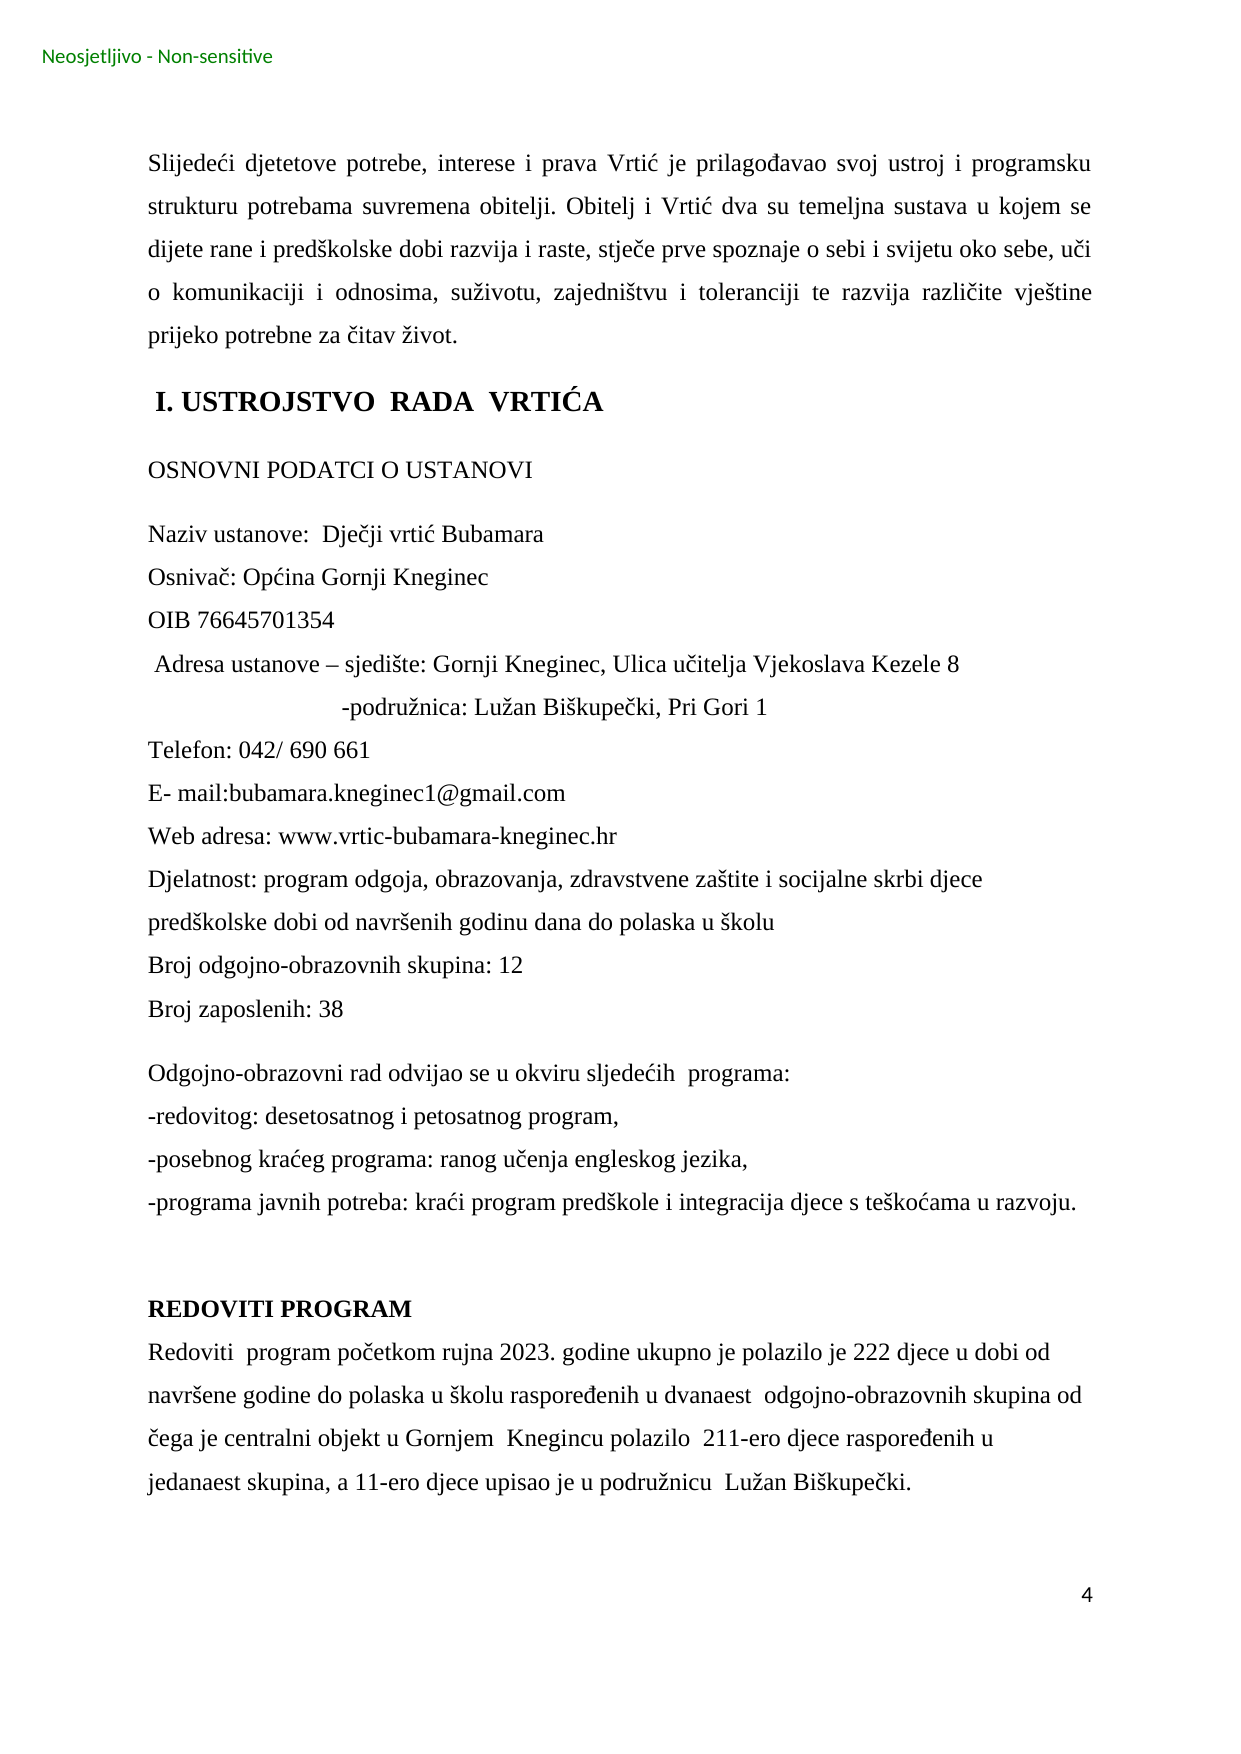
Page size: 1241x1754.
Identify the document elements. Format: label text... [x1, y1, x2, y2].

text -posebnog kraćeg programa: ranog učenja engleskog jezika, [148, 1144, 1093, 1173]
text Adresa ustanove – sjedište: Gornji Kneginec, Ulica učitelja Vjekoslava Kezele 8 [148, 649, 1093, 677]
text OSNOVNI PODATCI O USTANOVI [148, 455, 1093, 484]
text REDOVITI PROGRAM [148, 1294, 1093, 1323]
text E- mail:bubamara.kneginec1@gmail.com [148, 778, 1093, 807]
text Web adresa: www.vrtic-bubamara-kneginec.hr [148, 821, 1093, 850]
text Odgojno-obrazovni rad odvijao se u okviru sljedećih programa: [148, 1058, 1093, 1086]
text -programa javnih potreba: kraći program predškole i integracija djece s teškoćama u razvoju. [148, 1187, 1093, 1216]
text Redoviti program početkom rujna 2023. godine ukupno je polazilo je 222 djece u dobi od navršene godine do polaska u školu raspoređenih u dvanaest odgojno-obrazovnih skupina od čega je centralni objekt u Gornjem Knegincu polazilo 211-ero djece raspoređenih u jedanaest skupina, a 11-ero djece upisao je u podružnicu Lužan Biškupečki. [148, 1337, 1093, 1495]
text Broj zaposlenih: 38 [148, 994, 1093, 1022]
text Osnivač: Općina Gornji Kneginec [148, 562, 1093, 591]
text Slijedeći djetetove potrebe, interese i prava Vrtić je prilagođavao svoj ustroj i programsku strukturu potrebama suvremena obitelji. Obitelj i Vrtić dva su temeljna sustava u kojem se dijete rane i predškolske dobi razvija i raste, stječe prve spoznaje o sebi i svijetu oko sebe, uči o komunikaciji i odnosima, suživotu, zajedništvu i toleranciji te razvija različite vještine prijeko potrebne za čitav život. [148, 148, 1093, 349]
text Djelatnost: program odgoja, obrazovanja, zdravstvene zaštite i socijalne skrbi djece predškolske dobi od navršenih godinu dana do polaska u školu [148, 864, 1093, 936]
text -podružnica: Lužan Biškupečki, Pri Gori 1 [148, 692, 1093, 721]
text OIB 76645701354 [148, 606, 1093, 634]
text Broj odgojno-obrazovnih skupina: 12 [148, 951, 1093, 979]
text I. USTROJSTVO RADA VRTIĆA [148, 384, 1093, 418]
text -redovitog: desetosatnog i petosatnog program, [148, 1101, 1093, 1129]
text Naziv ustanove: Dječji vrtić Bubamara [148, 519, 1093, 548]
text Telefon: 042/ 690 661 [148, 735, 1093, 764]
